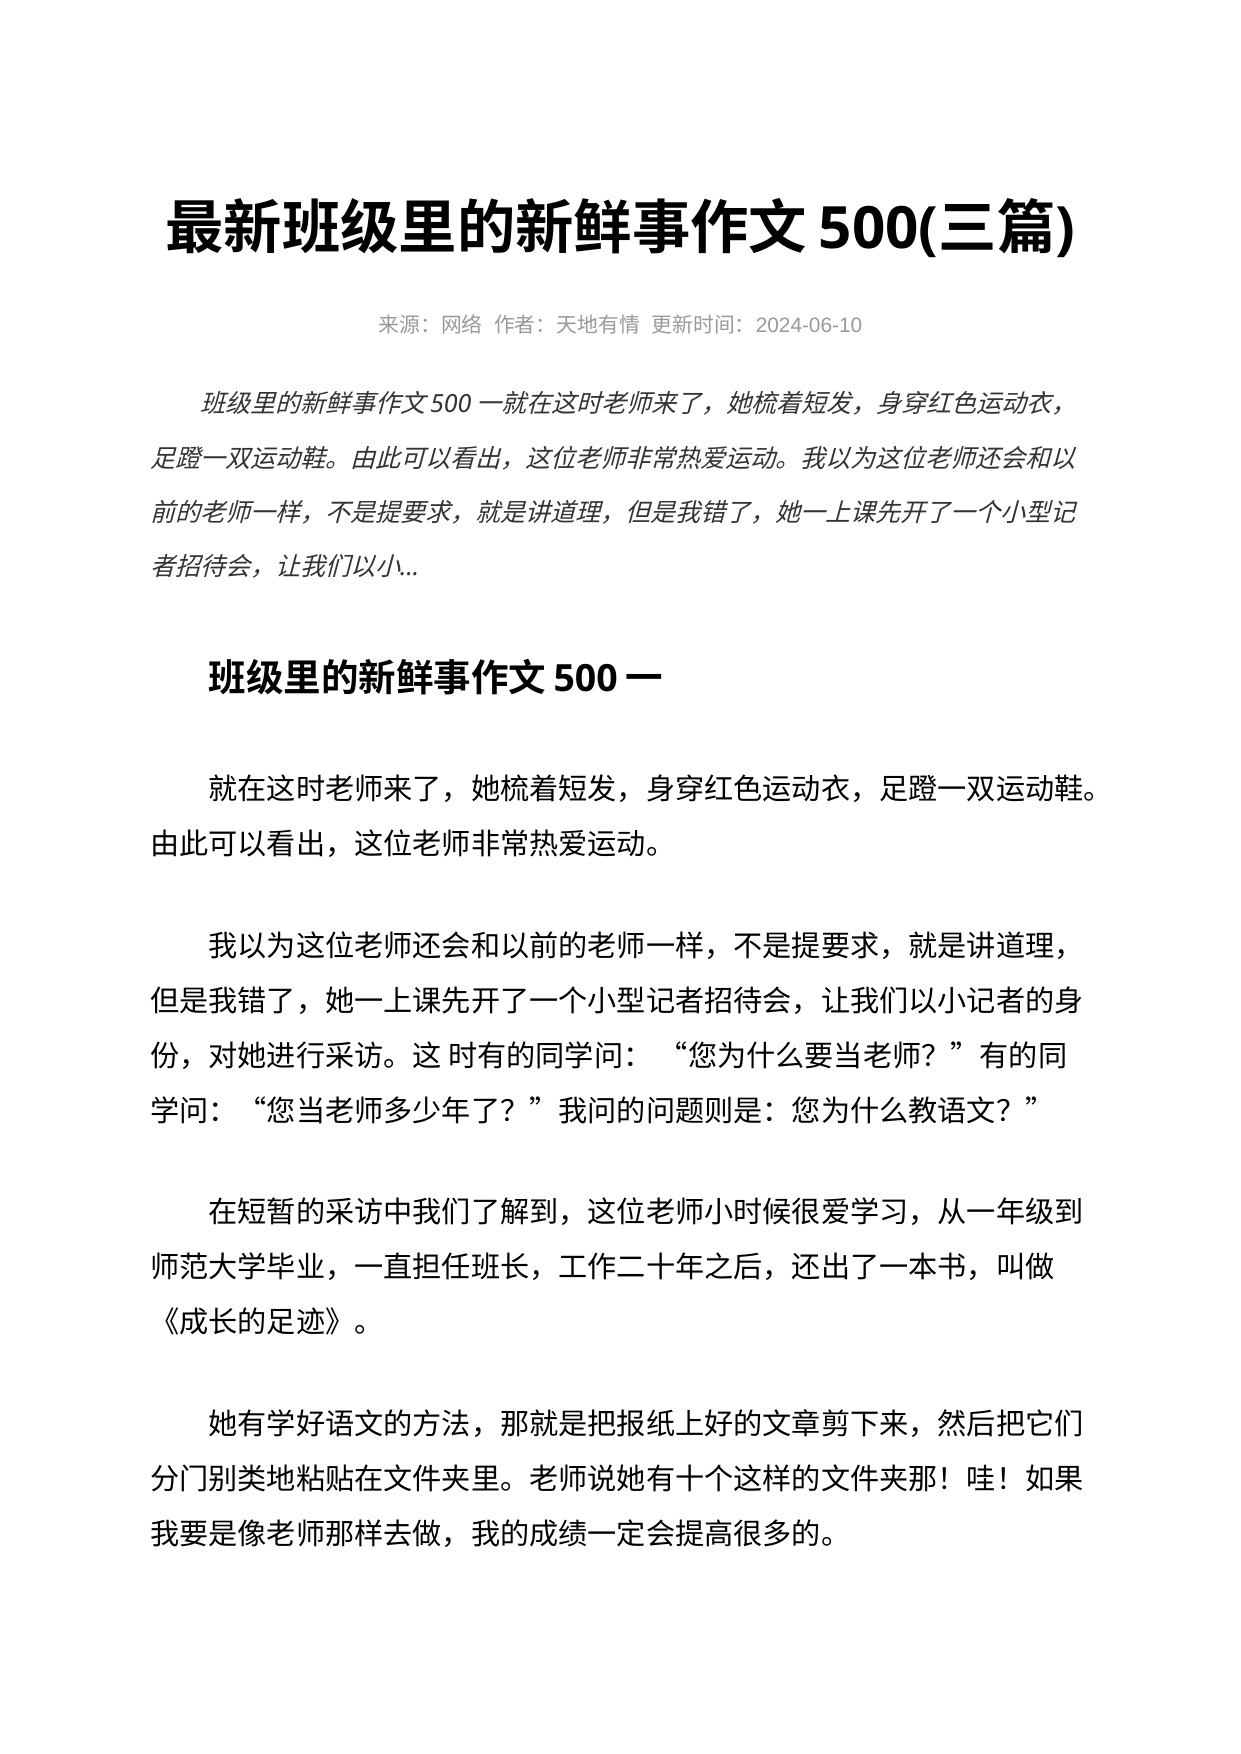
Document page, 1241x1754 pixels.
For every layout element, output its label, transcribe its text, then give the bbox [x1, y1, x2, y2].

text 就在这时老师来了，她梳着短发，身穿红色运动衣，足蹬一双运动鞋。由此可以看出，这位老师非常热爱运动。 [150, 766, 1090, 863]
text 她有学好语文的方法，那就是把报纸上好的文章剪下来，然后把它们分门别类地粘贴在文件夹里。老师说她有十个这样的文件夹那！哇！如果我要是像老师那样去做，我的成绩一定会提高很多的。 [150, 1400, 1090, 1552]
subtitle 最新班级里的新鲜事作文500(三篇) [150, 181, 1090, 266]
text 班级里的新鲜事作文500一就在这时老师来了，她梳着短发，身穿红色运动衣，足蹬一双运动鞋。由此可以看出，这位老师非常热爱运动。我以为这位老师还会和以前的老师一样，不是提要求，就是讲道理，但是我错了，她一上课先开了一个小型记者招待会，让我们以小... [150, 384, 1090, 583]
text 在短暂的采访中我们了解到，这位老师小时候很爱学习，从一年级到师范大学毕业，一直担任班长，工作二十年之后，还出了一本书，叫做《成长的足迹》。 [150, 1189, 1090, 1341]
text 来源：网络 作者：天地有情 更新时间：2024-06-10 [150, 313, 1090, 337]
text 班级里的新鲜事作文500一 [150, 648, 1090, 703]
text 我以为这位老师还会和以前的老师一样，不是提要求，就是讲道理，但是我错了，她一上课先开了一个小型记者招待会，让我们以小记者的身份，对她进行采访。这 时有的同学问： “您为什么要当老师？”有的同学问：“您当老师多少年了？”我问的问题则是：您为什么教语文？” [150, 922, 1090, 1129]
